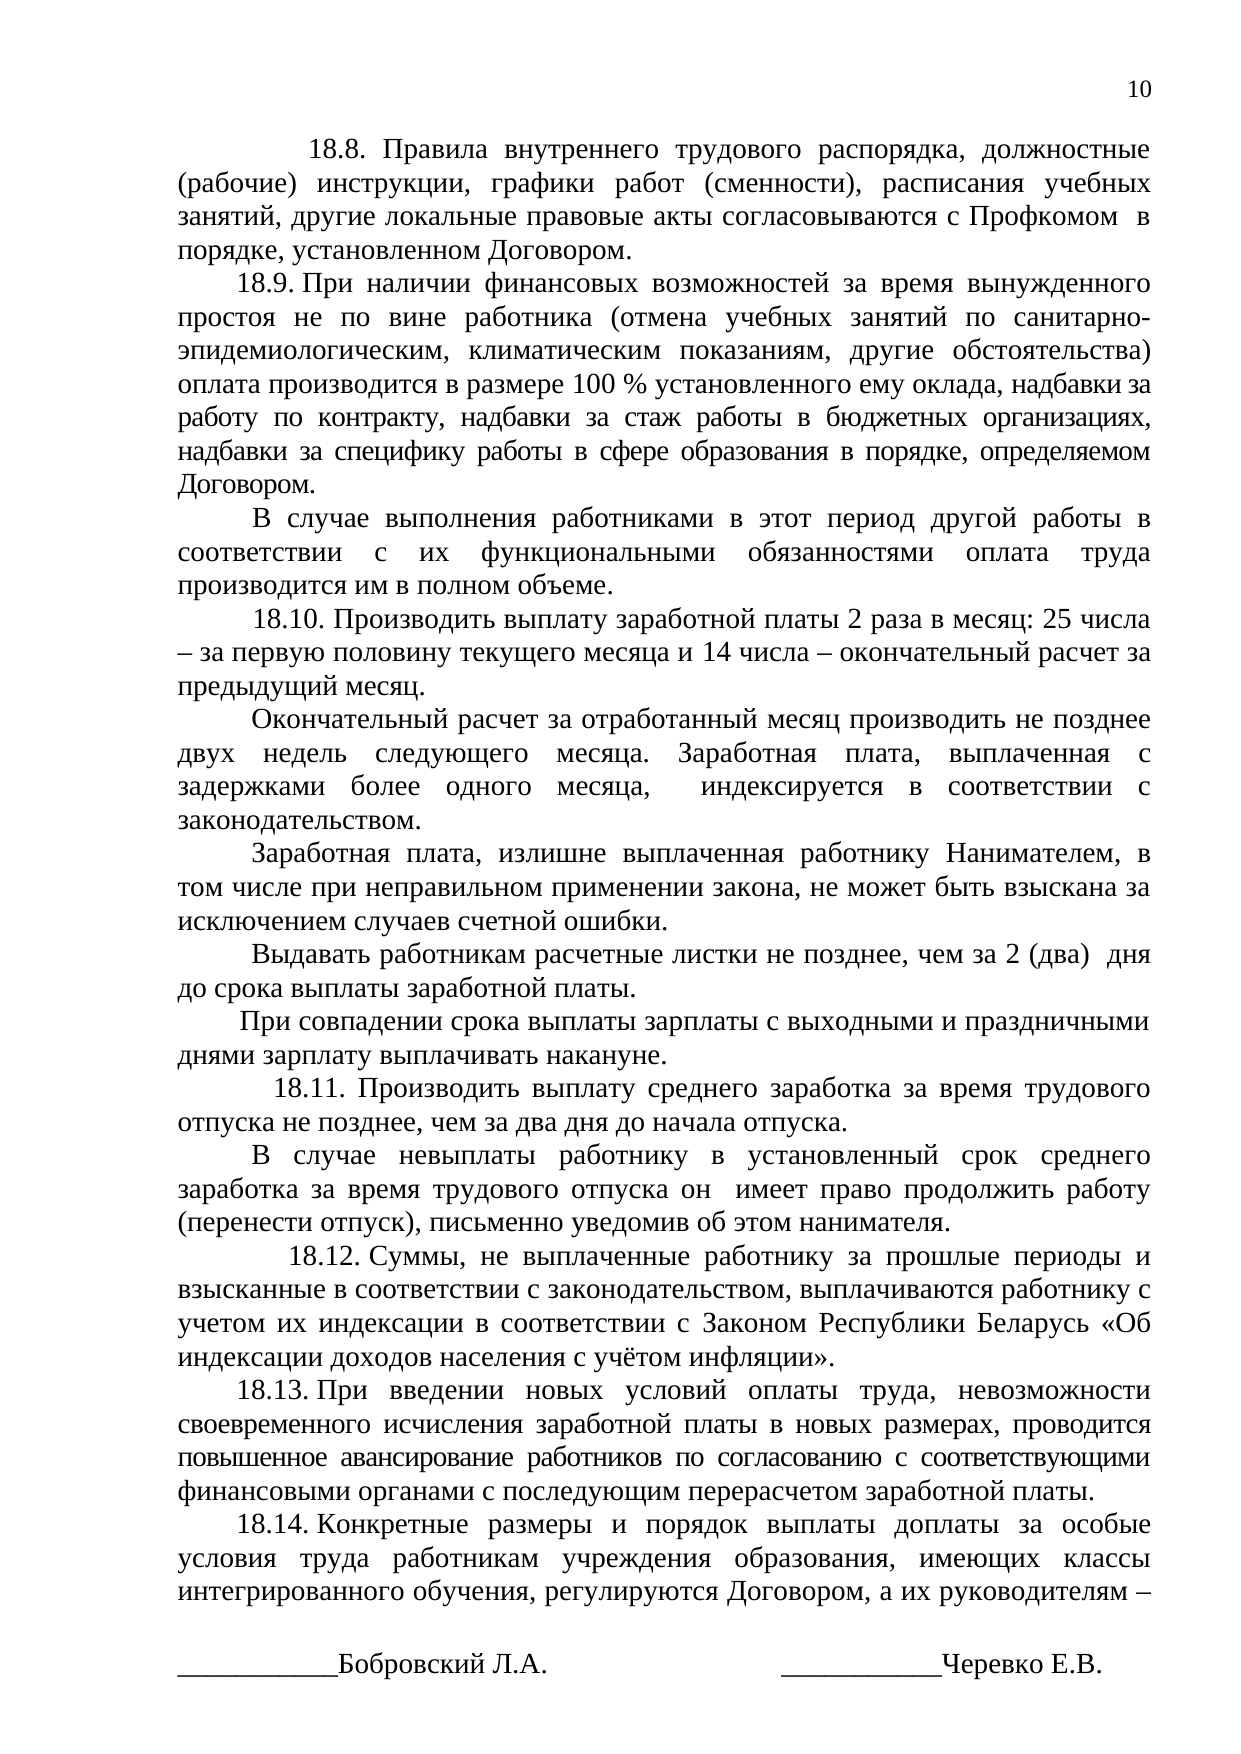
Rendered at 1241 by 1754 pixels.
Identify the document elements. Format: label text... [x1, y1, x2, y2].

text 18.10. Производить выплату заработной платы 2 раза в месяц: 25 числа – за первую половину текущего месяца и 14 числа – окончательный расчет за предыдущий месяц. [177, 601, 1152, 701]
text Окончательный расчет за отработанный месяц производить не позднее двух недель следующего месяца. Заработная плата, выплаченная с задержками более одного месяца, индексируется в соответствии с законодательством. [177, 701, 1152, 836]
text 18.8. Правила внутреннего трудового распорядка, должностные (рабочие) инструкции, графики работ (сменности), расписания учебных занятий, другие локальные правовые акты согласовываются с Профкомом в порядке, установленном Договором. [177, 131, 1152, 265]
text 18.13. При введении новых условий оплаты труда, невозможности своевременного исчисления заработной платы в новых размерах, проводится повышенное авансирование работников по согласованию с соответствующими финансовыми органами с последующим перерасчетом заработной платы. [177, 1372, 1152, 1506]
text В случае невыплаты работнику в установленный срок среднего заработка за время трудового отпуска он имеет право продолжить работу (перенести отпуск), письменно уведомив об этом нанимателя. [177, 1137, 1152, 1238]
text Выдавать работникам расчетные листки не позднее, чем за 2 (два) дня до срока выплаты заработной платы. [177, 936, 1152, 1003]
text 18.9. При наличии финансовых возможностей за время вынужденного простоя не по вине работника (отмена учебных занятий по санитарно-эпидемиологическим, климатическим показаниям, другие обстоятельства) оплата производится в размере 100 % установленного ему оклада, надбавки за работу по контракту, надбавки за стаж работы в бюджетных организациях, надбавки за специфику работы в сфере образования в порядке, определяемом Договором. [177, 265, 1152, 500]
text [177, 1506, 1152, 1607]
text Заработная плата, излишне выплаченная работнику Нанимателем, в том числе при неправильном применении закона, не может быть взыскана за исключением случаев счетной ошибки. [177, 836, 1152, 936]
text 18.11. Производить выплату среднего заработка за время трудового отпуска не позднее, чем за два дня до начала отпуска. [177, 1070, 1152, 1137]
text 18.12. Суммы, не выплаченные работнику за прошлые периоды и взысканные в соответствии с законодательством, выплачиваются работнику с учетом их индексации в соответствии с Законом Республики Беларусь «Об индексации доходов населения с учётом инфляции». [177, 1238, 1152, 1372]
text В случае выполнения работниками в этот период другой работы в соответствии с их функциональными обязанностями оплата труда производится им в полном объеме. [177, 500, 1152, 601]
text При совпадении срока выплаты зарплаты с выходными и праздничными днями зарплату выплачивать накануне. [177, 1003, 1152, 1070]
